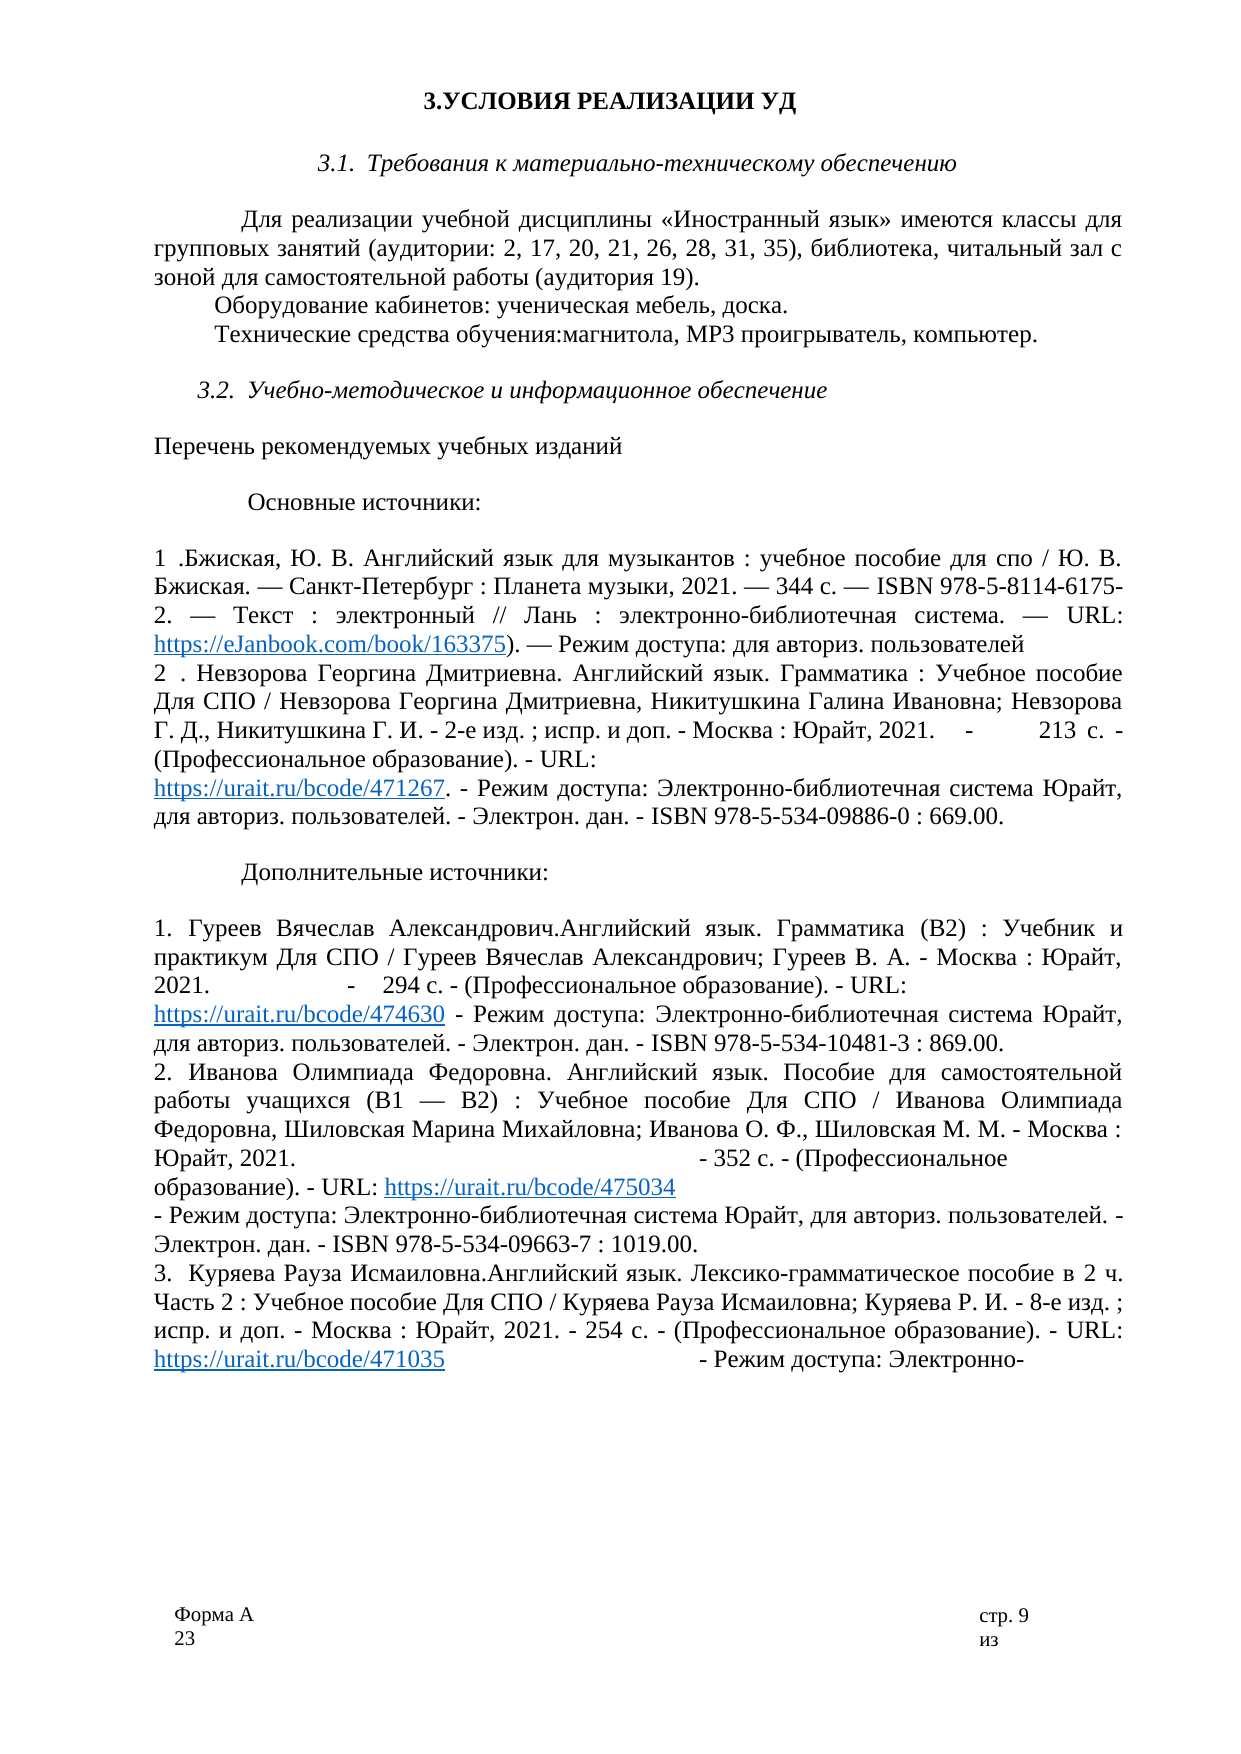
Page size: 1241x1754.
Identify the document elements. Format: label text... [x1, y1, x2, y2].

text - Режим доступа: Электронно-библиотечная система Юрайт, для авториз. пользователей. - Электрон. дан. - ISBN 978-5-534-09663-7 : 1019.00. [154, 1201, 1123, 1258]
list . Невзорова Георгина Дмитриевна. Английский язык. Грамматика : Учебное пособие Для СПО / Невзорова Георгина Дмитриевна, Никитушкина Галина Ивановна; Невзорова Г. Д., Никитушкина Г. И. - 2-е изд. ; испр. и доп. - Москва : Юрайт, 2021. - 213 с. - (Профессиональное образование). - URL: [154, 658, 1123, 773]
text https://urait.ru/bcode/471267. - Режим доступа: Электронно-библиотечная система Юрайт, для авториз. пользователей. - Электрон. дан. - ISBN 978-5-534-09886-0 : 669.00. [154, 773, 1123, 830]
list Куряева Рауза Исмаиловна.Английский язык. Лексико-грамматическое пособие в 2 ч. Часть 2 : Учебное пособие Для СПО / Куряева Рауза Исмаиловна; Куряева Р. И. - 8-е изд. ; испр. и доп. - Москва : Юрайт, 2021. - 254 с. - (Профессиональное образование). - URL: https://urait.ru/bcode/471035 - Режим доступа: Электронно- [154, 1258, 1123, 1373]
list Требования к материально-техническому обеспечению [154, 148, 1123, 177]
list Учебно-методическое и информационное обеспечение [154, 375, 1123, 404]
text Перечень рекомендуемых учебных изданий [154, 431, 1123, 460]
text 3.УСЛОВИЯ РЕАЛИЗАЦИИ УД [423, 86, 1123, 115]
text Основные источники: [154, 487, 1123, 516]
text Дополнительные источники: [154, 857, 1123, 886]
text https://urait.ru/bcode/474630 - Режим доступа: Электронно-библиотечная система Юрайт, для авториз. пользователей. - Электрон. дан. - ISBN 978-5-534-10481-3 : 869.00. [154, 999, 1123, 1057]
list Гуреев Вячеслав Александрович.Английский язык. Грамматика (B2) : Учебник и практикум Для СПО / Гуреев Вячеслав Александрович; Гуреев В. А. - Москва : Юрайт, 2021. - 294 с. - (Профессиональное образование). - URL: [154, 913, 1123, 999]
text образование). - URL: https://urait.ru/bcode/475034 [154, 1172, 1123, 1201]
text Технические средства обучения:магнитола, МР3 проигрыватель, компьютер. [154, 319, 1123, 348]
text Оборудование кабинетов: ученическая мебель, доска. [154, 291, 1123, 319]
list .Бжиская, Ю. В. Английский язык для музыкантов : учебное пособие для спо / Ю. В. Бжиская. — Санкт-Петербург : Планета музыки, 2021. — 344 с. — ISBN 978-5-8114-6175-2. — Текст : электронный // Лань : электронно-библиотечная система. — URL: https://eJanbook.com/book/163375). — Режим доступа: для авториз. пользователей [154, 543, 1123, 658]
text Для реализации учебной дисциплины «Иностранный язык» имеются классы для групповых занятий (аудитории: 2, 17, 20, 21, 26, 28, 31, 35), библиотека, читальный зал с зоной для самостоятельной работы (аудитория 19). [154, 204, 1123, 291]
list Иванова Олимпиада Федоровна. Английский язык. Пособие для самостоятельной работы учащихся (В1 — В2) : Учебное пособие Для СПО / Иванова Олимпиада Федоровна, Шиловская Марина Михайловна; Иванова О. Ф., Шиловская М. М. - Москва : Юрайт, 2021. - 352 с. - (Профессиональное [154, 1057, 1123, 1172]
